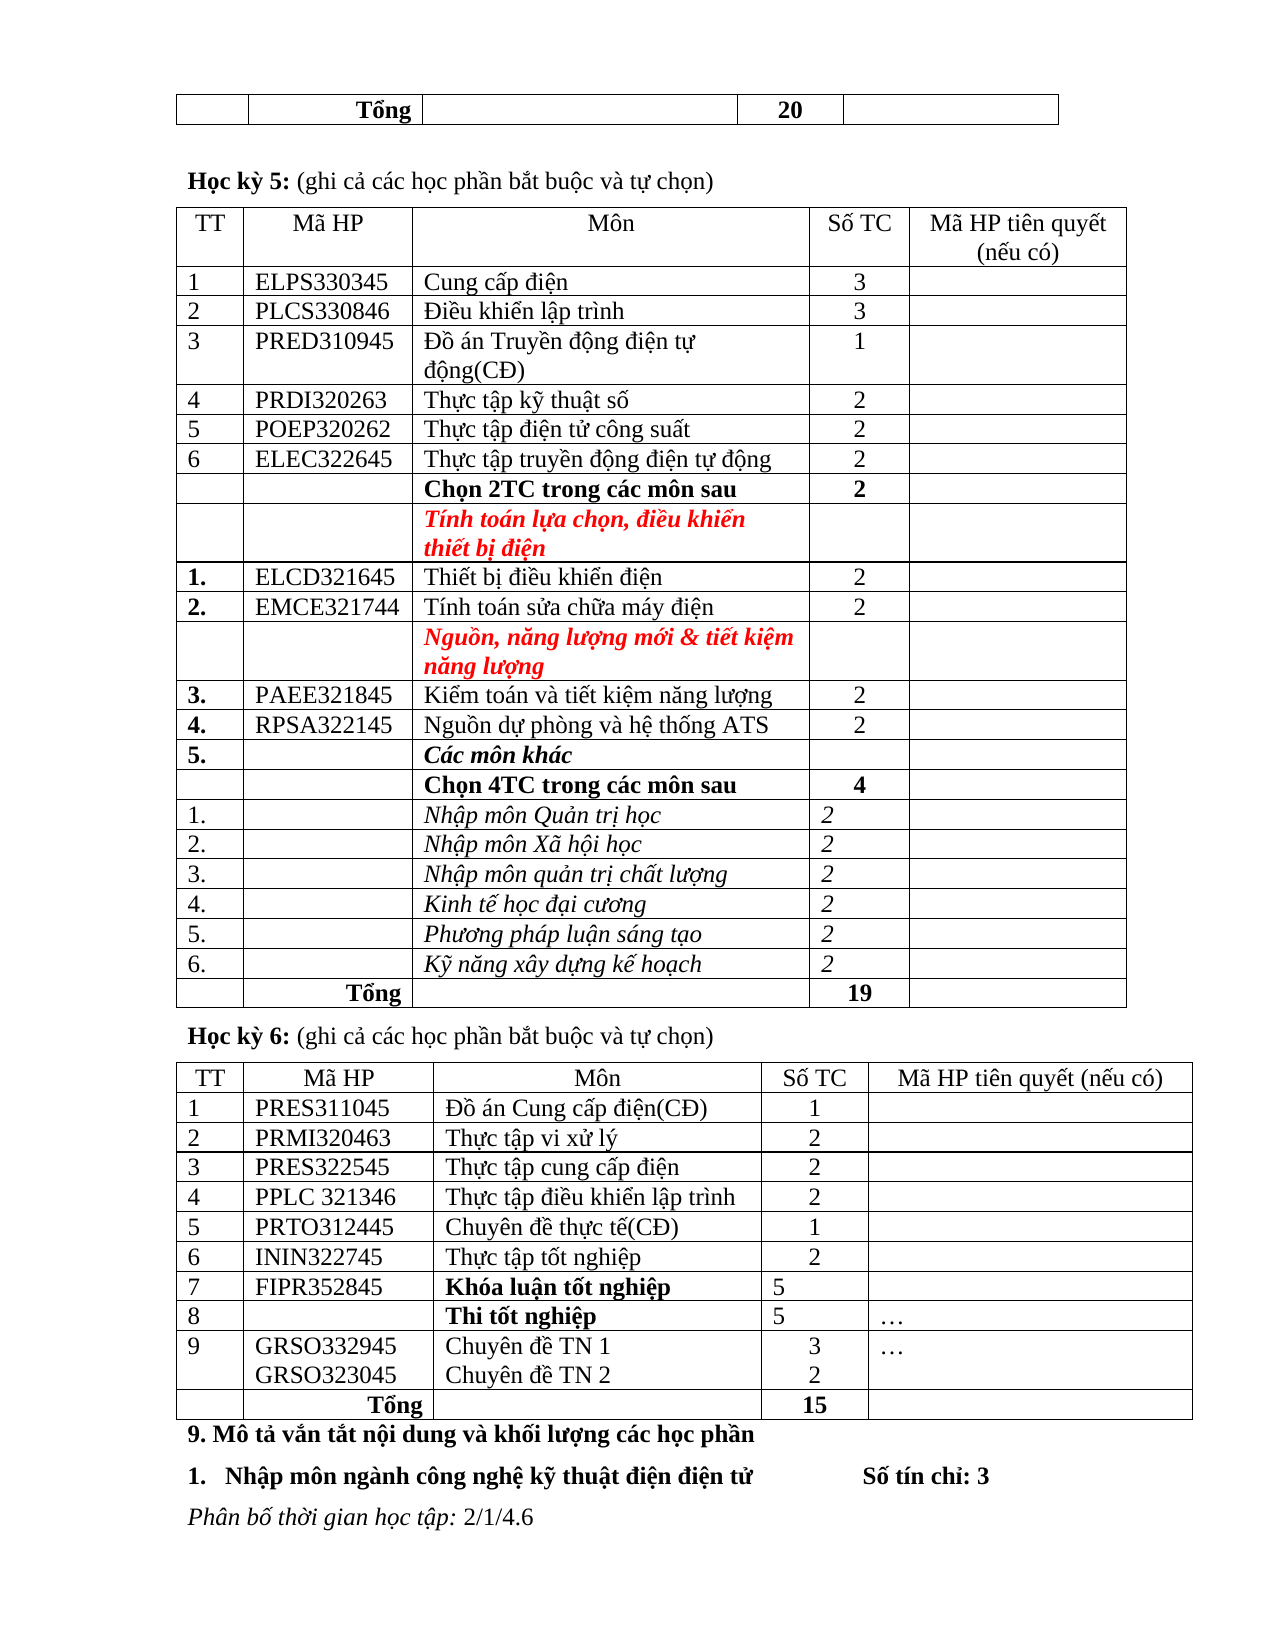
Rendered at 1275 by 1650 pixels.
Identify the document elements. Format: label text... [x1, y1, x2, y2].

table_cell PRMI320463 [244, 1123, 433, 1151]
table_cell [177, 1331, 243, 1389]
table_cell Chuyên đề thực tế(CĐ) [434, 1212, 761, 1241]
table_cell [177, 267, 243, 295]
table_cell PRES311045 [244, 1093, 433, 1122]
table_cell [177, 296, 243, 325]
table_cell FIPR352845 [244, 1272, 433, 1300]
table_cell 2 [810, 889, 909, 918]
table_cell 20 [738, 95, 843, 123]
table_cell 2 [762, 1242, 868, 1271]
table_cell [869, 1153, 1192, 1181]
table_cell EMCE321744 [244, 592, 412, 621]
table_cell 2 [810, 919, 909, 948]
table_cell 2 [810, 830, 909, 858]
table_cell [910, 740, 1126, 769]
table_cell PPLC 321346 [244, 1182, 433, 1211]
table_cell 2 [810, 949, 909, 977]
table_cell [910, 770, 1126, 799]
table_cell [810, 622, 909, 679]
table_cell Phương pháp luận sáng tạo [413, 919, 809, 948]
table_cell ELCD321645 [244, 563, 412, 591]
table_cell [869, 1242, 1192, 1271]
table_cell [177, 622, 243, 679]
list Nhập môn ngành công nghệ kỹ thuật điện điện tử Số tín chỉ: 3 [187, 1461, 1181, 1489]
table_cell 2 [810, 592, 909, 621]
table_cell Đồ án Truyền động điện tự động(CĐ) [413, 326, 809, 384]
table_cell [869, 1390, 1192, 1418]
table_cell Chọn 2TC trong các môn sau [413, 474, 809, 503]
table_cell 15 [762, 1390, 868, 1418]
table_header Môn [413, 208, 809, 266]
table_cell Tính toán sửa chữa máy điện [413, 592, 809, 621]
table_cell Chọn 4TC trong các môn sau [413, 770, 809, 799]
table_cell [244, 889, 412, 918]
table_cell [910, 800, 1126, 828]
table_cell Thực tập tốt nghiệp [434, 1242, 761, 1271]
table_cell [244, 949, 412, 977]
table_cell [177, 859, 243, 888]
table_cell [910, 919, 1126, 948]
text Học kỳ 5: (ghi cả các học phần bắt buộc và tự chọn) [187, 166, 1181, 194]
table_cell [177, 385, 243, 413]
table_cell Thi tốt nghiệp [434, 1301, 761, 1330]
table_cell [244, 504, 412, 561]
table_cell Tổng [244, 979, 412, 1007]
table_cell [910, 859, 1126, 888]
table_cell 1 [762, 1093, 868, 1122]
table_header Số TC [762, 1063, 868, 1092]
table_cell [244, 770, 412, 799]
table_cell [177, 1123, 243, 1151]
table_cell Thực tập điều khiển lập trình [434, 1182, 761, 1211]
table_cell Cung cấp điện [413, 267, 809, 295]
table_cell 2 [762, 1153, 868, 1181]
table_cell [244, 740, 412, 769]
table_cell [910, 592, 1126, 621]
table_cell Thực tập điện tử công suất [413, 415, 809, 443]
table_cell Kinh tế học đại cương [413, 889, 809, 918]
table_cell [910, 949, 1126, 977]
table_cell [177, 1301, 243, 1330]
table_cell [810, 504, 909, 561]
table_cell [177, 740, 243, 769]
table_header Số TC [810, 208, 909, 266]
table_cell [177, 949, 243, 977]
table_cell [177, 415, 243, 443]
table_cell … [869, 1331, 1192, 1389]
table_cell RPSA322145 [244, 710, 412, 739]
table_cell [910, 681, 1126, 709]
table_cell Tính toán lựa chọn, điều khiển thiết bị điện [413, 504, 809, 561]
table_cell 1 [810, 326, 909, 384]
table_header TT [177, 1063, 243, 1092]
table_cell [177, 830, 243, 858]
table_cell [910, 889, 1126, 918]
table_cell [177, 326, 243, 384]
table_header TT [177, 208, 243, 266]
text 9. Mô tả vắn tắt nội dung và khối lượng các học phần [187, 1420, 1181, 1448]
table_cell … [869, 1301, 1192, 1330]
table_cell 4 [810, 770, 909, 799]
table_cell [177, 770, 243, 799]
table_cell [177, 1242, 243, 1271]
table_cell [177, 681, 243, 709]
table_header Mã HP tiên quyết (nếu có) [910, 208, 1126, 266]
table_cell [244, 859, 412, 888]
table_cell [177, 979, 243, 1007]
table_cell [244, 919, 412, 948]
table_cell GRSO332945 GRSO323045 [244, 1331, 433, 1389]
table_cell [910, 979, 1126, 1007]
table_cell Nhập môn Xã hội học [413, 830, 809, 858]
table_cell 19 [810, 979, 909, 1007]
table_cell [177, 1153, 243, 1181]
table_cell [910, 563, 1126, 591]
table_cell [869, 1093, 1192, 1122]
table_cell [244, 830, 412, 858]
table_cell [910, 444, 1126, 473]
table_cell 2 [810, 859, 909, 888]
table_cell Nhập môn quản trị chất lượng [413, 859, 809, 888]
table_cell 2 [810, 444, 909, 473]
table_cell [244, 622, 412, 679]
table_cell [910, 504, 1126, 561]
table_cell Thực tập truyền động điện tự động [413, 444, 809, 473]
table_cell [423, 95, 737, 123]
table_cell 1 [762, 1212, 868, 1241]
table_cell Thực tập vi xử lý [434, 1123, 761, 1151]
table_cell [869, 1123, 1192, 1151]
table_cell [177, 563, 243, 591]
table_cell 5 [762, 1301, 868, 1330]
table_cell [177, 592, 243, 621]
table_cell Tổng [249, 95, 422, 123]
table_cell [177, 444, 243, 473]
table_cell 2 [762, 1182, 868, 1211]
table_cell [910, 385, 1126, 413]
table_cell [244, 474, 412, 503]
table_cell [869, 1182, 1192, 1211]
table_cell [910, 474, 1126, 503]
text Học kỳ 6: (ghi cả các học phần bắt buộc và tự chọn) [187, 1021, 1181, 1049]
table_cell [910, 710, 1126, 739]
table_cell 2 [810, 563, 909, 591]
table_cell 5 [762, 1272, 868, 1300]
table_cell [177, 1182, 243, 1211]
table_header Mã HP [244, 1063, 433, 1092]
table_cell 2 [762, 1123, 868, 1151]
table_cell [910, 622, 1126, 679]
table_cell [177, 710, 243, 739]
table_cell [434, 1390, 761, 1418]
table_cell Nhập môn Quản trị học [413, 800, 809, 828]
text Phân bố thời gian học tập: 2/1/4.6 [187, 1502, 1181, 1531]
table_cell [177, 504, 243, 561]
table_cell [177, 1212, 243, 1241]
table_cell 2 [810, 474, 909, 503]
table_cell [869, 1212, 1192, 1241]
table_cell [910, 415, 1126, 443]
table_cell Thực tập cung cấp điện [434, 1153, 761, 1181]
table_cell [910, 296, 1126, 325]
table_cell Khóa luận tốt nghiệp [434, 1272, 761, 1300]
table_cell 3 [810, 296, 909, 325]
table_header Môn [434, 1063, 761, 1092]
table_cell [869, 1272, 1192, 1300]
table_cell Nguồn dự phòng và hệ thống ATS [413, 710, 809, 739]
table_cell Kỹ năng xây dựng kế hoạch [413, 949, 809, 977]
table_cell 2 [810, 681, 909, 709]
table_cell Nguồn, năng lượng mới & tiết kiệm năng lượng [413, 622, 809, 679]
table_cell Các môn khác [413, 740, 809, 769]
table_cell 2 [810, 385, 909, 413]
table_cell ELPS330345 [244, 267, 412, 295]
table_cell 2 [810, 415, 909, 443]
table_header Mã HP tiên quyết (nếu có) [869, 1063, 1192, 1092]
table_cell POEP320262 [244, 415, 412, 443]
table_cell PAEE321845 [244, 681, 412, 709]
table_cell Chuyên đề TN 1 Chuyên đề TN 2 [434, 1331, 761, 1389]
table_cell [413, 979, 809, 1007]
table_cell [244, 800, 412, 828]
table_cell PRES322545 [244, 1153, 433, 1181]
table_cell Điều khiển lập trình [413, 296, 809, 325]
table_cell [177, 1390, 243, 1418]
table_cell ELEC322645 [244, 444, 412, 473]
table_cell [844, 95, 1058, 123]
table_cell 2 [810, 800, 909, 828]
table_cell [910, 326, 1126, 384]
table_cell [244, 1301, 433, 1330]
table_cell [910, 267, 1126, 295]
table_cell [910, 830, 1126, 858]
table_cell [177, 1272, 243, 1300]
table_cell PRTO312445 [244, 1212, 433, 1241]
table_cell 2 [810, 710, 909, 739]
table_cell Đồ án Cung cấp điện(CĐ) [434, 1093, 761, 1122]
table_cell PRED310945 [244, 326, 412, 384]
table_cell PRDI320263 [244, 385, 412, 413]
table_cell [177, 800, 243, 828]
table_cell [177, 1093, 243, 1122]
table_cell 3 2 [762, 1331, 868, 1389]
table_cell Tổng [244, 1390, 433, 1418]
table_cell [177, 889, 243, 918]
table_cell Thiết bị điều khiển điện [413, 563, 809, 591]
table_header Mã HP [244, 208, 412, 266]
table_cell [177, 474, 243, 503]
table_cell Thực tập kỹ thuật số [413, 385, 809, 413]
table_cell [177, 95, 248, 123]
table_cell [177, 919, 243, 948]
table_cell PLCS330846 [244, 296, 412, 325]
table_cell [810, 740, 909, 769]
table_cell Kiểm toán và tiết kiệm năng lượng [413, 681, 809, 709]
table_cell ININ322745 [244, 1242, 433, 1271]
table_cell 3 [810, 267, 909, 295]
